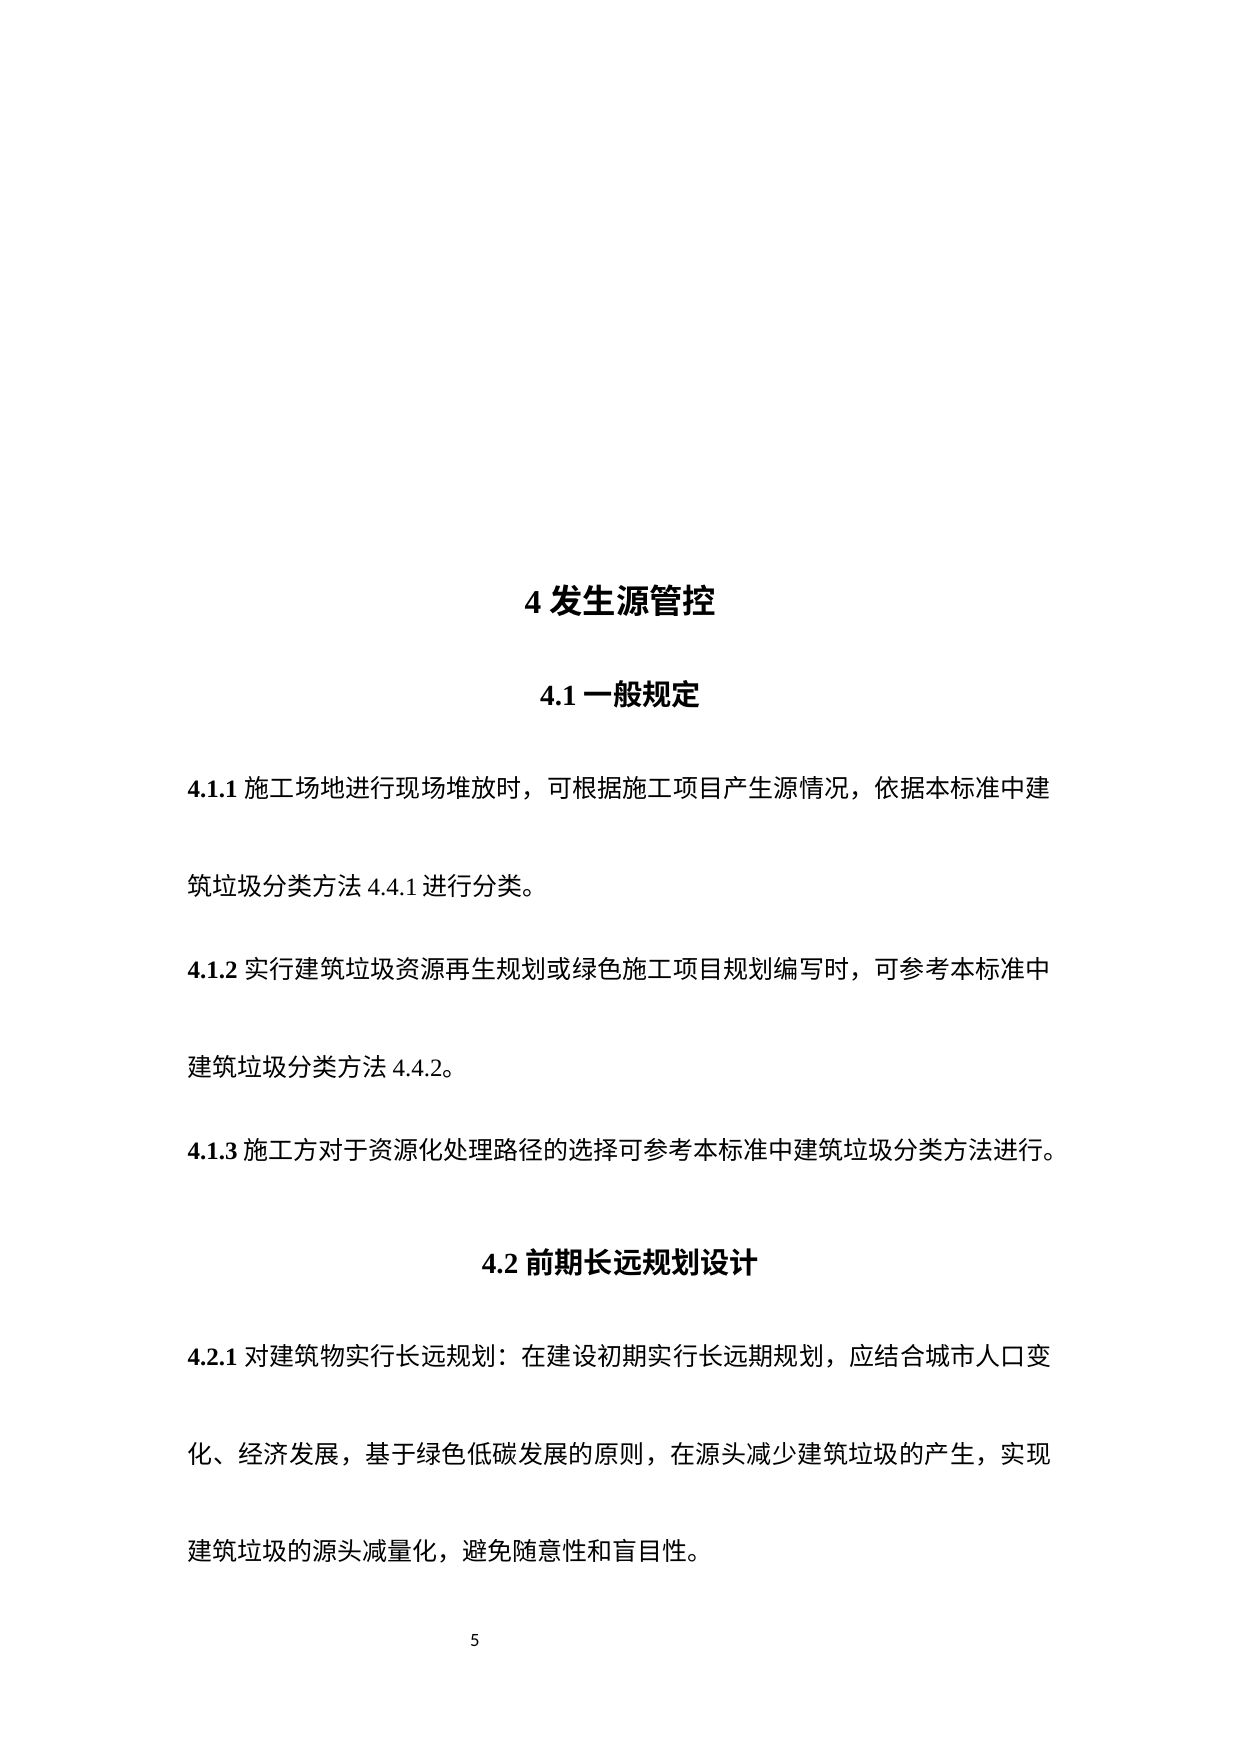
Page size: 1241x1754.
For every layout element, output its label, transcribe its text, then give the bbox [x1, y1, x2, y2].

text 4.1.1 施工场地进行现场堆放时，可根据施工项目产生源情况，依据本标准中建筑垃圾分类方法4.4.1进行分类。 [187, 754, 1053, 917]
subtitle 4.1 一般规定 [187, 660, 1053, 725]
subtitle 4 发生源管控 [187, 566, 1053, 631]
text 4.2.1 对建筑物实行长远规划：在建设初期实行长远期规划，应结合城市人口变化、经济发展，基于绿色低碳发展的原则，在源头减少建筑垃圾的产生，实现建筑垃圾的源头减量化，避免随意性和盲目性。 [187, 1322, 1053, 1582]
text 4.1.3 施工方对于资源化处理路径的选择可参考本标准中建筑垃圾分类方法进行。 [187, 1116, 1053, 1181]
text 4.1.2 实行建筑垃圾资源再生规划或绿色施工项目规划编写时，可参考本标准中建筑垃圾分类方法4.4.2。 [187, 935, 1053, 1098]
subtitle 4.2 前期长远规划设计 [187, 1228, 1053, 1293]
